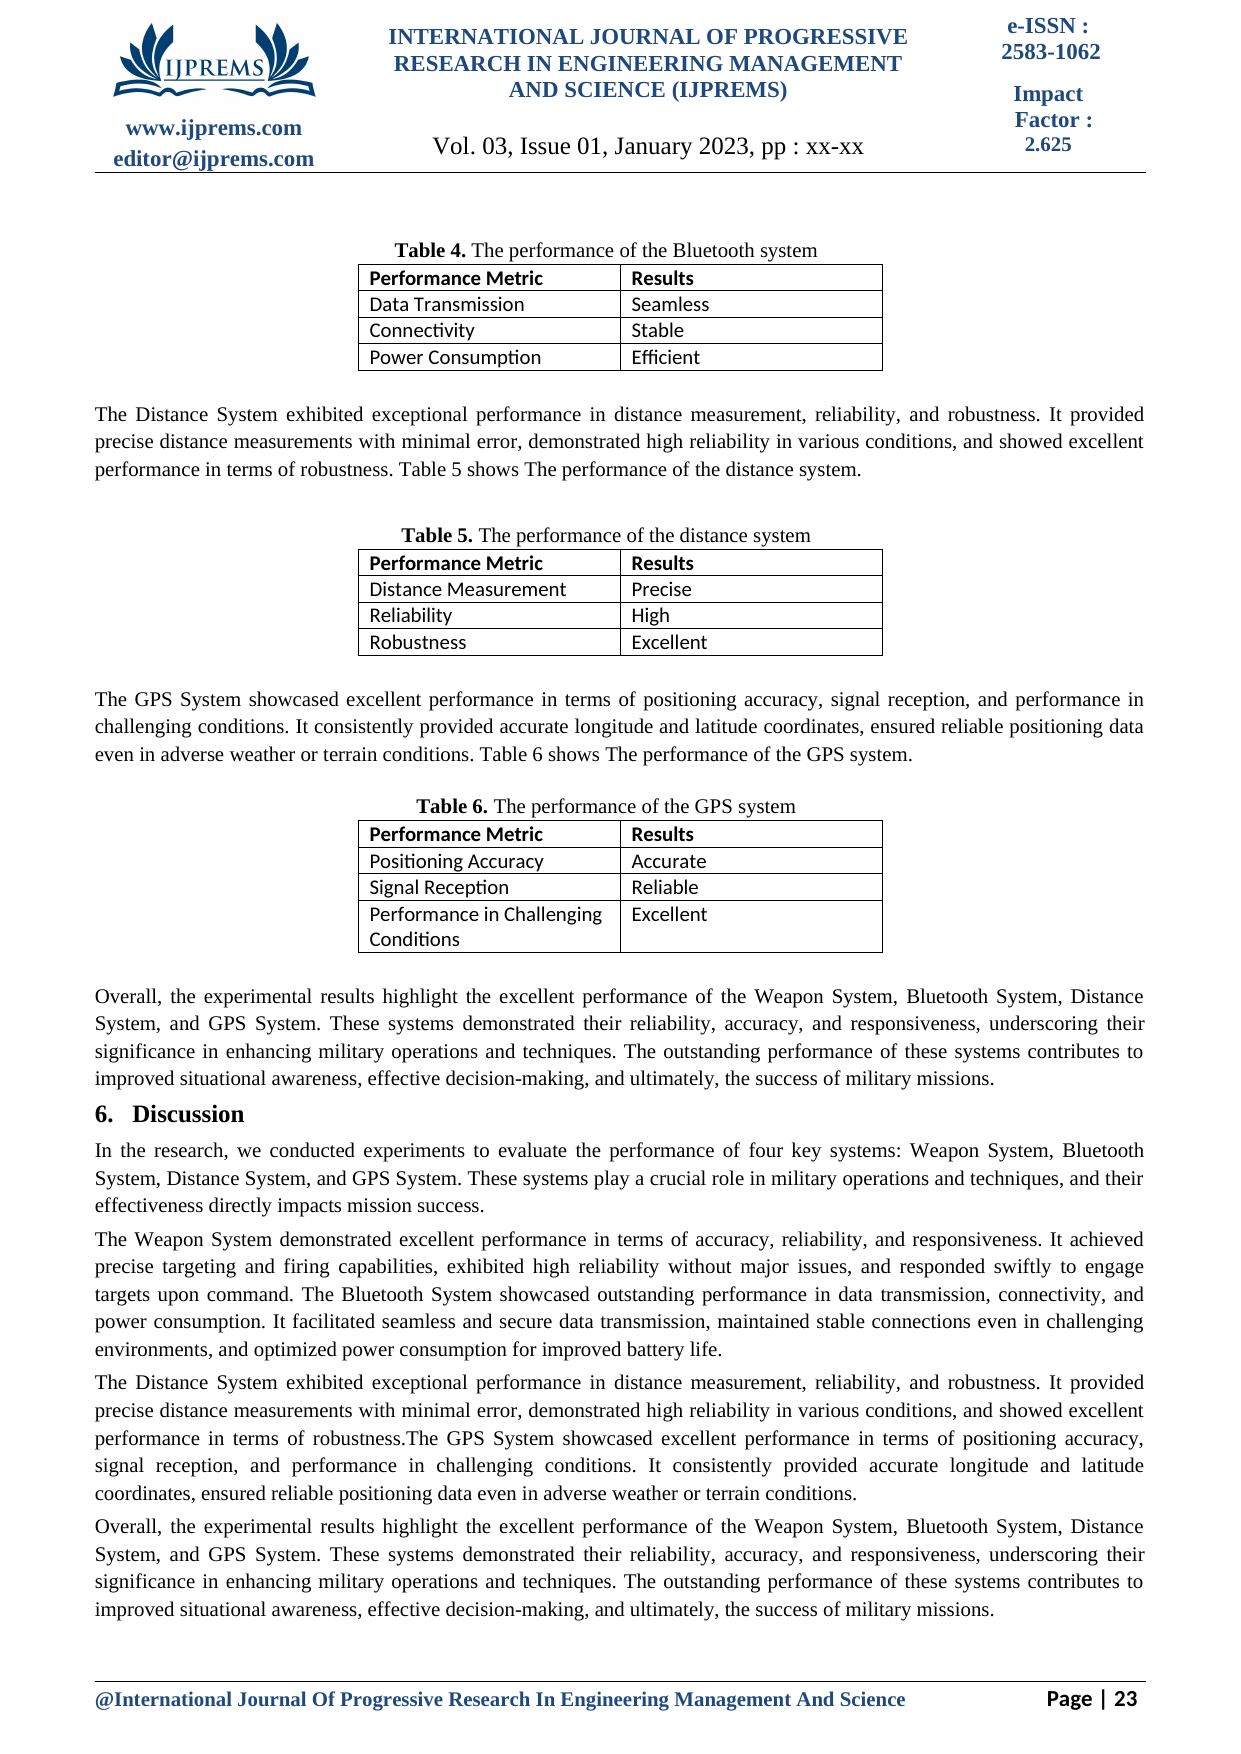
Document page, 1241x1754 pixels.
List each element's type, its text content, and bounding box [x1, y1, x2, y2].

table_header Results [621, 550, 882, 575]
text In the research, we conducted experiments to evaluate the performance of four key systems: Weapon System, Bluetooth System, Distance System, and GPS System. These systems play a crucial role in military operations and techniques, and their effectiveness directly impacts mission success. [94, 1138, 1146, 1217]
text Table 4. The performance of the Bluetooth system [66, 238, 1146, 262]
table_cell Efficient [621, 344, 882, 369]
table_header Performance Metric [359, 265, 620, 290]
table_cell Performance in Challenging Conditions [359, 901, 620, 952]
table_header Results [621, 265, 882, 290]
table_header Performance Metric [359, 550, 620, 575]
text Overall, the experimental results highlight the excellent performance of the Weapon System, Bluetooth System, Distance System, and GPS System. These systems demonstrated their reliability, accuracy, and responsiveness, underscoring their significance in enhancing military operations and techniques. The outstanding performance of these systems contributes to improved situational awareness, effective decision-making, and ultimately, the success of military missions. [94, 983, 1146, 1090]
table_cell Distance Measurement [359, 576, 620, 602]
text The Weapon System demonstrated excellent performance in terms of accuracy, reliability, and responsiveness. It achieved precise targeting and firing capabilities, exhibited high reliability without major issues, and responded swiftly to engage targets upon command. The Bluetooth System showcased outstanding performance in data transmission, connectivity, and power consumption. It facilitated seamless and secure data transmission, maintained stable connections even in challenging environments, and optimized power consumption for improved battery life. [94, 1227, 1146, 1361]
text Overall, the experimental results highlight the excellent performance of the Weapon System, Bluetooth System, Distance System, and GPS System. These systems demonstrated their reliability, accuracy, and responsiveness, underscoring their significance in enhancing military operations and techniques. The outstanding performance of these systems contributes to improved situational awareness, effective decision-making, and ultimately, the success of military missions. [94, 1514, 1146, 1621]
list Discussion [94, 1099, 1146, 1128]
text The GPS System showcased excellent performance in terms of positioning accuracy, signal reception, and performance in challenging conditions. It consistently provided accurate longitude and latitude coordinates, ensured reliable positioning data even in adverse weather or terrain conditions. Table 6 shows The performance of the GPS system. [94, 686, 1146, 766]
table_cell Excellent [621, 629, 882, 654]
table_header Performance Metric [359, 821, 620, 847]
text Table 6. The performance of the GPS system [66, 794, 1146, 818]
picture [111, 16, 317, 106]
table_cell Accurate [621, 848, 882, 873]
table_cell Excellent [621, 901, 882, 952]
table_cell High [621, 603, 882, 628]
table_header Results [621, 821, 882, 847]
table_cell Positioning Accuracy [359, 848, 620, 873]
table_cell Seamless [621, 291, 882, 317]
table_cell Reliability [359, 603, 620, 628]
table_cell Signal Reception [359, 874, 620, 900]
table_cell Power Consumption [359, 344, 620, 369]
table_cell Data Transmission [359, 291, 620, 317]
table_cell Stable [621, 318, 882, 343]
text The Distance System exhibited exceptional performance in distance measurement, reliability, and robustness. It provided precise distance measurements with minimal error, demonstrated high reliability in various conditions, and showed excellent performance in terms of robustness.The GPS System showcased excellent performance in terms of positioning accuracy, signal reception, and performance in challenging conditions. It consistently provided accurate longitude and latitude coordinates, ensured reliable positioning data even in adverse weather or terrain conditions. [94, 1370, 1146, 1505]
table_cell Precise [621, 576, 882, 602]
table_cell Robustness [359, 629, 620, 654]
text Table 5. The performance of the distance system [66, 523, 1146, 547]
text The Distance System exhibited exceptional performance in distance measurement, reliability, and robustness. It provided precise distance measurements with minimal error, demonstrated high reliability in various conditions, and showed excellent performance in terms of robustness. Table 5 shows The performance of the distance system. [94, 401, 1146, 481]
table_cell Connectivity [359, 318, 620, 343]
table_cell Reliable [621, 874, 882, 900]
